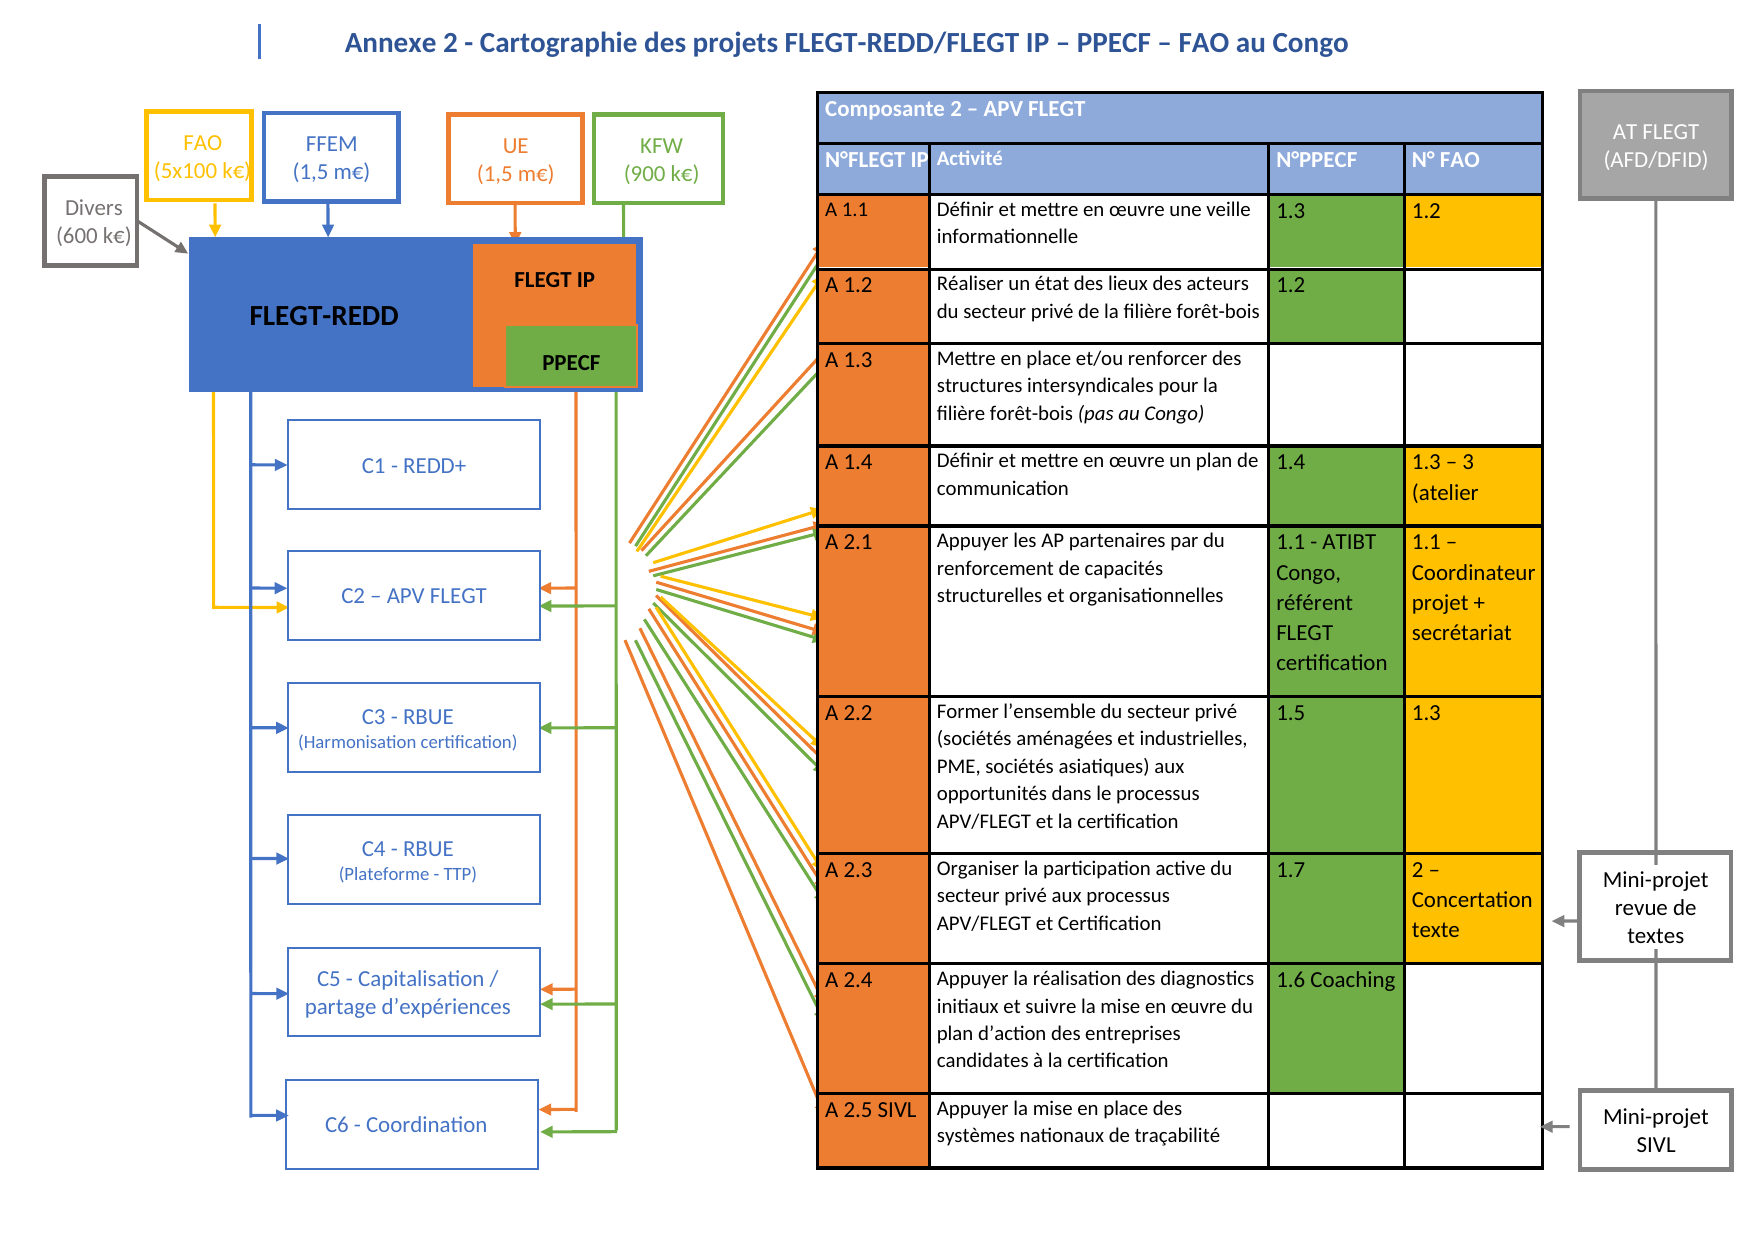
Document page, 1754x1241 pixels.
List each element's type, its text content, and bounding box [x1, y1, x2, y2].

table_cell [1406, 1095, 1541, 1166]
table_cell 1.2 [1270, 271, 1403, 342]
table_cell 1.7 [1270, 855, 1403, 962]
table_cell Former l’ensemble du secteur privé (sociétés aménagées et industrielles, PME, sociétés asiatiques) aux opportunités dans le processus APV/FLEGT et la certification [931, 698, 1267, 852]
table_cell A 1.2 [819, 271, 928, 342]
table_cell A 1.4 [819, 448, 928, 524]
table_cell [1406, 345, 1541, 444]
table_cell 2 – Concertation texte [1406, 855, 1541, 962]
table_cell 1.4 [1270, 448, 1403, 524]
table_cell A 2.2 [819, 698, 928, 852]
table_cell [1270, 1095, 1403, 1166]
table_cell A 2.3 [819, 855, 928, 962]
table_cell Définir et mettre en œuvre un plan de communication [931, 448, 1267, 524]
table_cell A 1.3 [819, 345, 928, 444]
table_cell A 1.1 [819, 196, 928, 267]
table_cell [1270, 345, 1403, 444]
table_cell Organiser la participation active du secteur privé aux processus APV/FLEGT et Certification [931, 855, 1267, 962]
table_cell [1406, 965, 1541, 1092]
table_cell N°PPECF [1270, 145, 1403, 193]
table_cell 1.1 – Coordinateur projet + secrétariat [1406, 528, 1541, 695]
table_cell 1.3 [1270, 196, 1403, 267]
table_cell A 2.5 SIVL [819, 1095, 928, 1166]
table_cell Appuyer la mise en place des systèmes nationaux de traçabilité [931, 1095, 1267, 1166]
table_cell Mettre en place et/ou renforcer des structures intersyndicales pour la filière forêt-bois (pas au Congo) [931, 345, 1267, 444]
table_cell 1.3 [1406, 698, 1541, 852]
table_cell Appuyer les AP partenaires par du renforcement de capacités structurelles et organisationnelles [931, 528, 1267, 695]
table_cell 1.6 Coaching [1270, 965, 1403, 1092]
table_cell N°FLEGT IP [819, 145, 928, 193]
table_cell [1406, 271, 1541, 342]
table_cell 1.2 [1406, 196, 1541, 267]
table_cell A 2.1 [819, 528, 928, 695]
table_cell Appuyer la réalisation des diagnostics initiaux et suivre la mise en œuvre du plan d’action des entreprises candidates à la certification [931, 965, 1267, 1092]
table_cell 1.5 [1270, 698, 1403, 852]
table_header Composante 2 – APV FLEGT [819, 94, 1541, 142]
table_cell Définir et mettre en œuvre une veille informationnelle [931, 196, 1267, 267]
table_cell N° FAO [1406, 145, 1541, 193]
table_cell 1.1 - ATIBT Congo, référent FLEGT certification [1270, 528, 1403, 695]
table_cell Activité [931, 145, 1267, 193]
table_cell A 2.4 [819, 965, 928, 1092]
table_cell Réaliser un état des lieux des acteurs du secteur privé de la filière forêt-bois [931, 271, 1267, 342]
table_cell 1.3 – 3 (atelier [1406, 448, 1541, 524]
